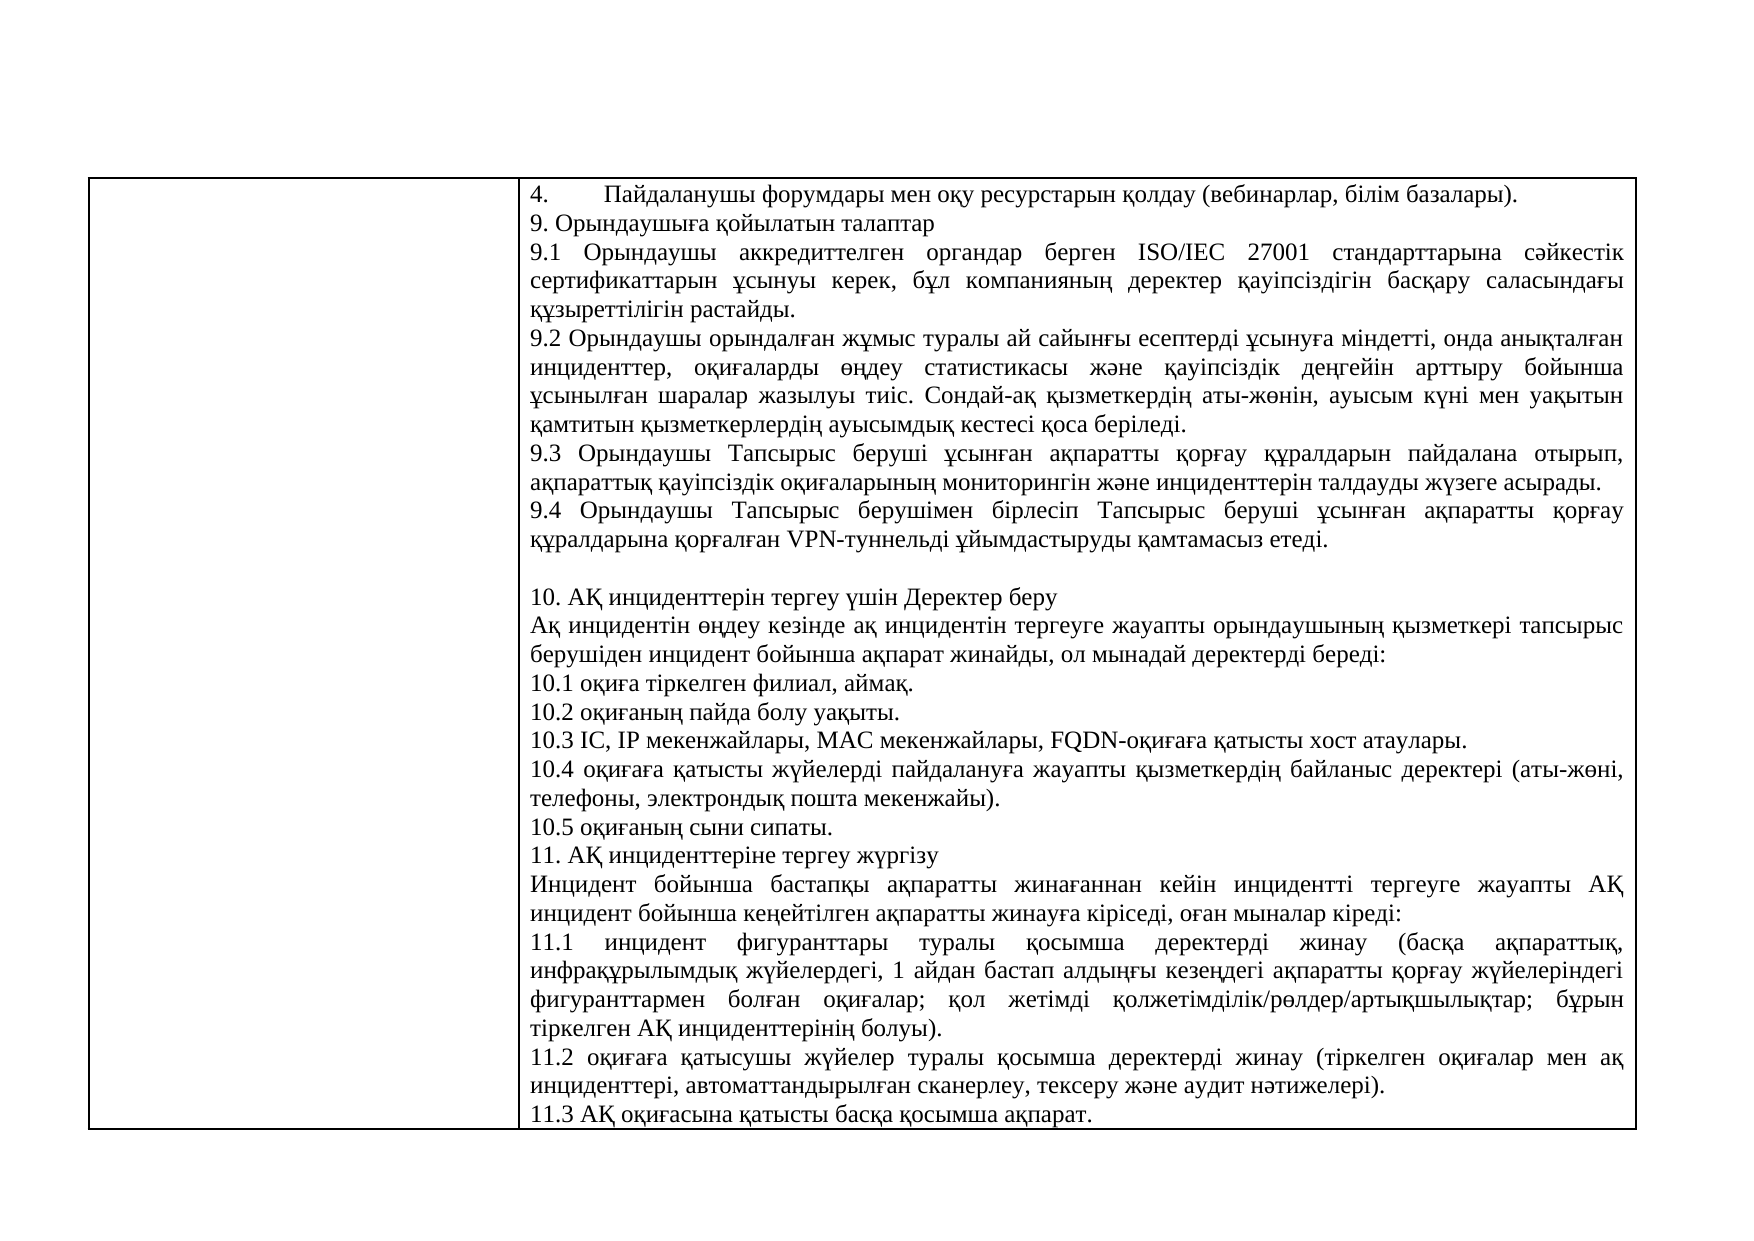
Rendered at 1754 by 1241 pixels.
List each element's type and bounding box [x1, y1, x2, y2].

table_cell [520, 179, 1635, 1128]
table_cell [90, 179, 518, 1128]
